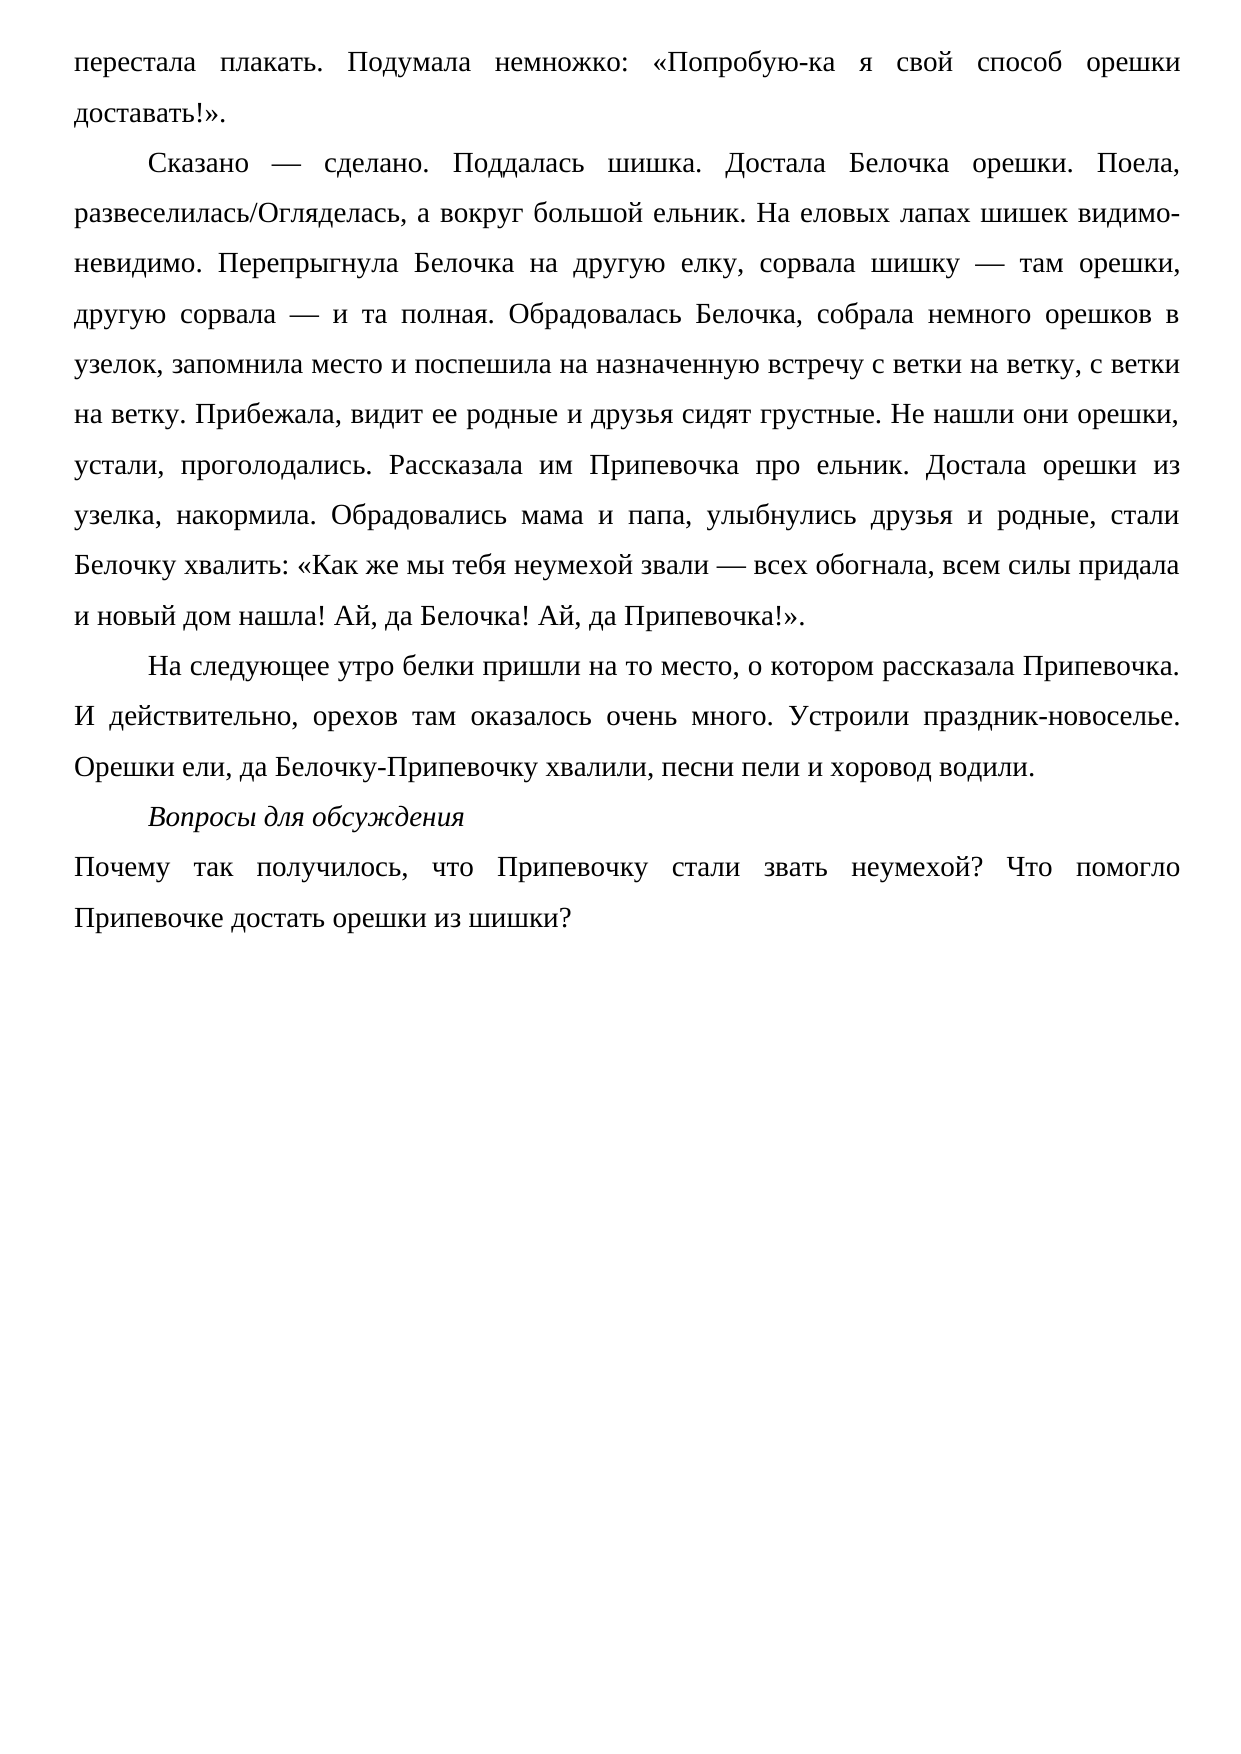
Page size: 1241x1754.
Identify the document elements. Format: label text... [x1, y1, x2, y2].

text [74, 44, 1181, 128]
text На следующее утро белки пришли на то место, о котором рассказала Припевочка. И действительно, орехов там оказалось очень много. Устроили праздник-новоселье. Орешки ели, да Белочку-Припевочку хвалили, песни пели и хоровод водили. [74, 648, 1181, 782]
text Сказано — сделано. Поддалась шишка. Достала Белочка орешки. Поела, развеселилась/Огляделась, а вокруг большой ельник. На еловых лапах шишек видимо-невидимо. Перепрыгнула Белочка на другую елку, сорвала шишку — там орешки, другую сорвала — и та полная. Обрадовалась Белочка, собрала немного орешков в узелок, запомнила место и поспешила на назначенную встречу с ветки на ветку, с ветки на ветку. Прибежала, видит ее родные и друзья сидят грустные. Не нашли они орешки, устали, проголодались. Рассказала им Припевочка про ельник. Достала орешки из узелка, накормила. Обрадовались мама и папа, улыбнулись друзья и родные, стали Белочку хвалить: «Как же мы тебя неумехой звали — всех обогнала, всем силы придала и новый дом нашла! Ай, да Белочка! Ай, да Припевочка!». [74, 145, 1181, 631]
text Почему так получилось, что Припевочку стали звать неумехой? Что помогло Припевочке достать орешки из шишки? [74, 849, 1181, 933]
text Вопросы для обсуждения [74, 799, 1181, 833]
